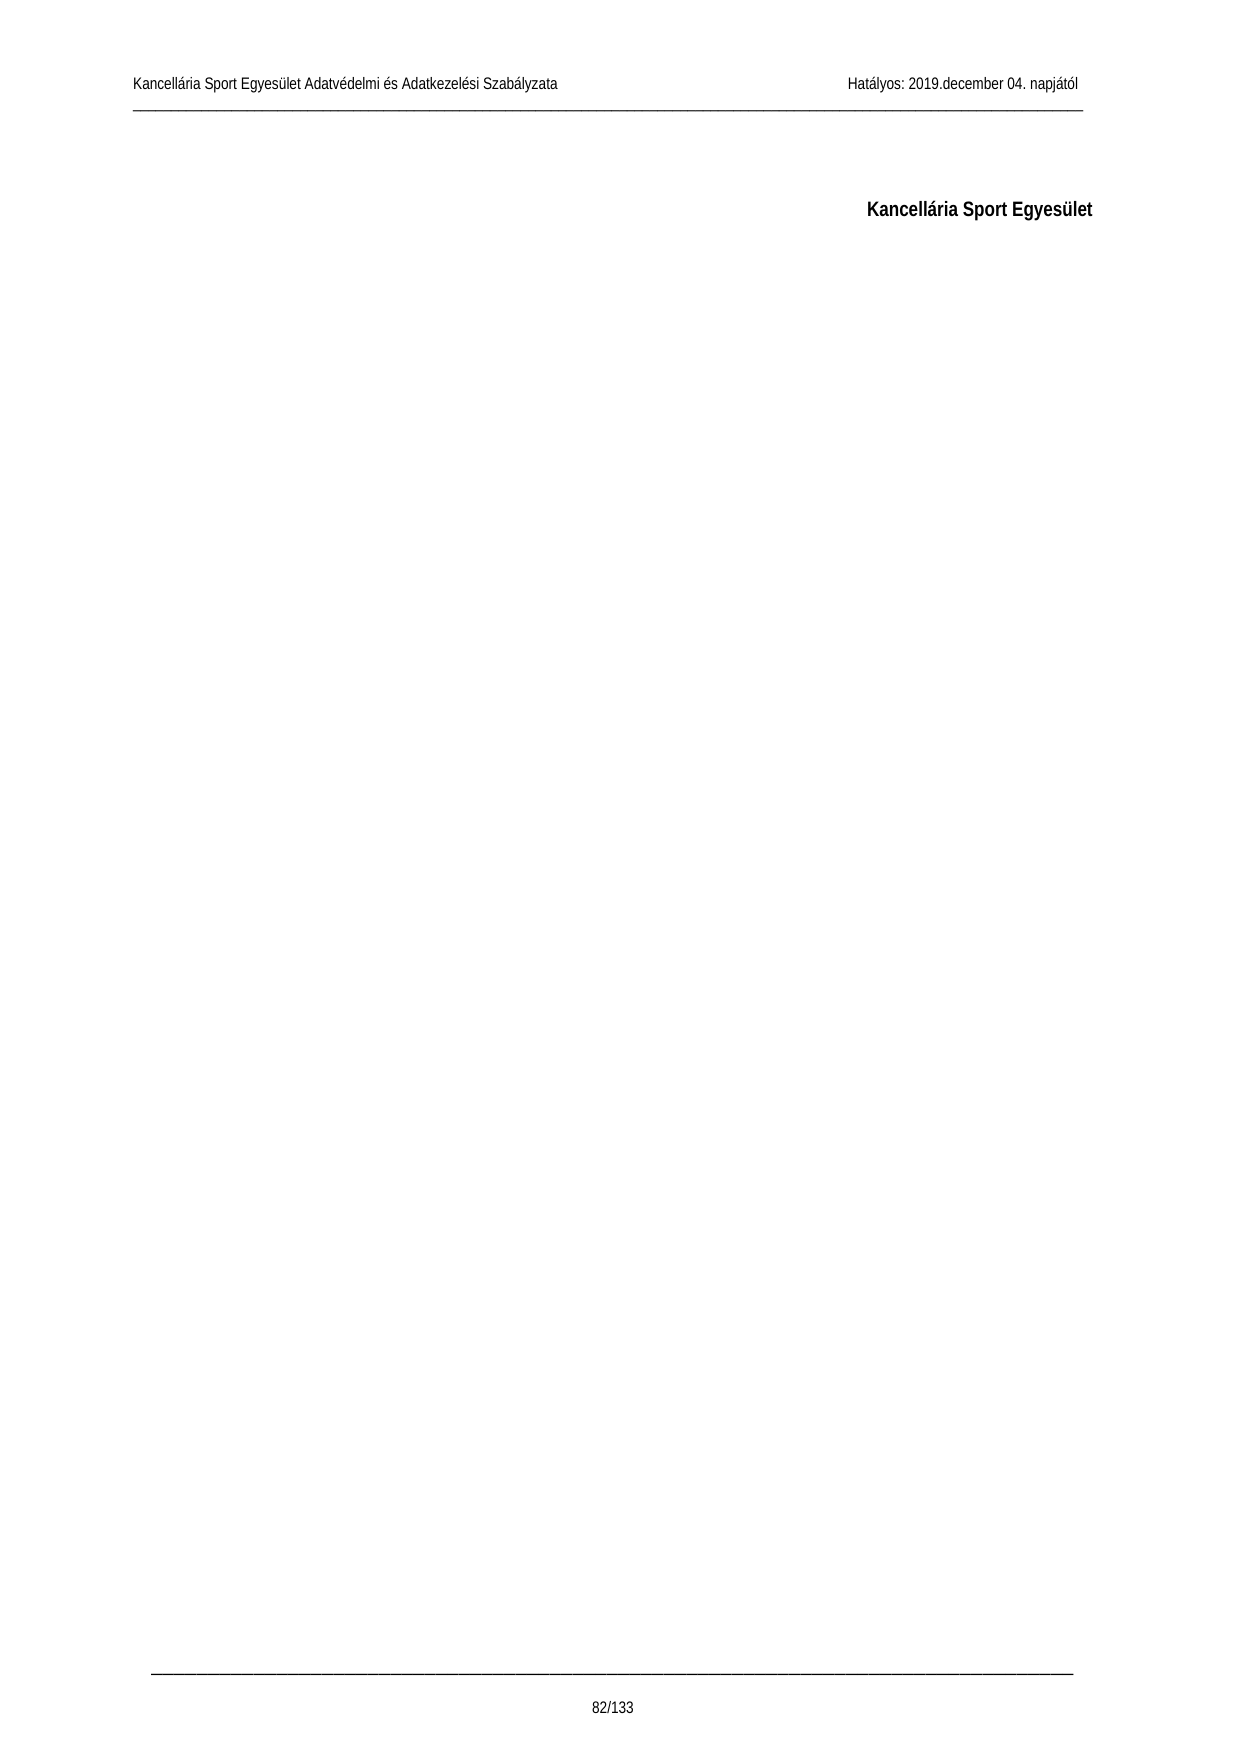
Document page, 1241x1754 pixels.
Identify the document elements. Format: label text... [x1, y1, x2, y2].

text Kancellária Sport Egyesület [133, 197, 1093, 221]
